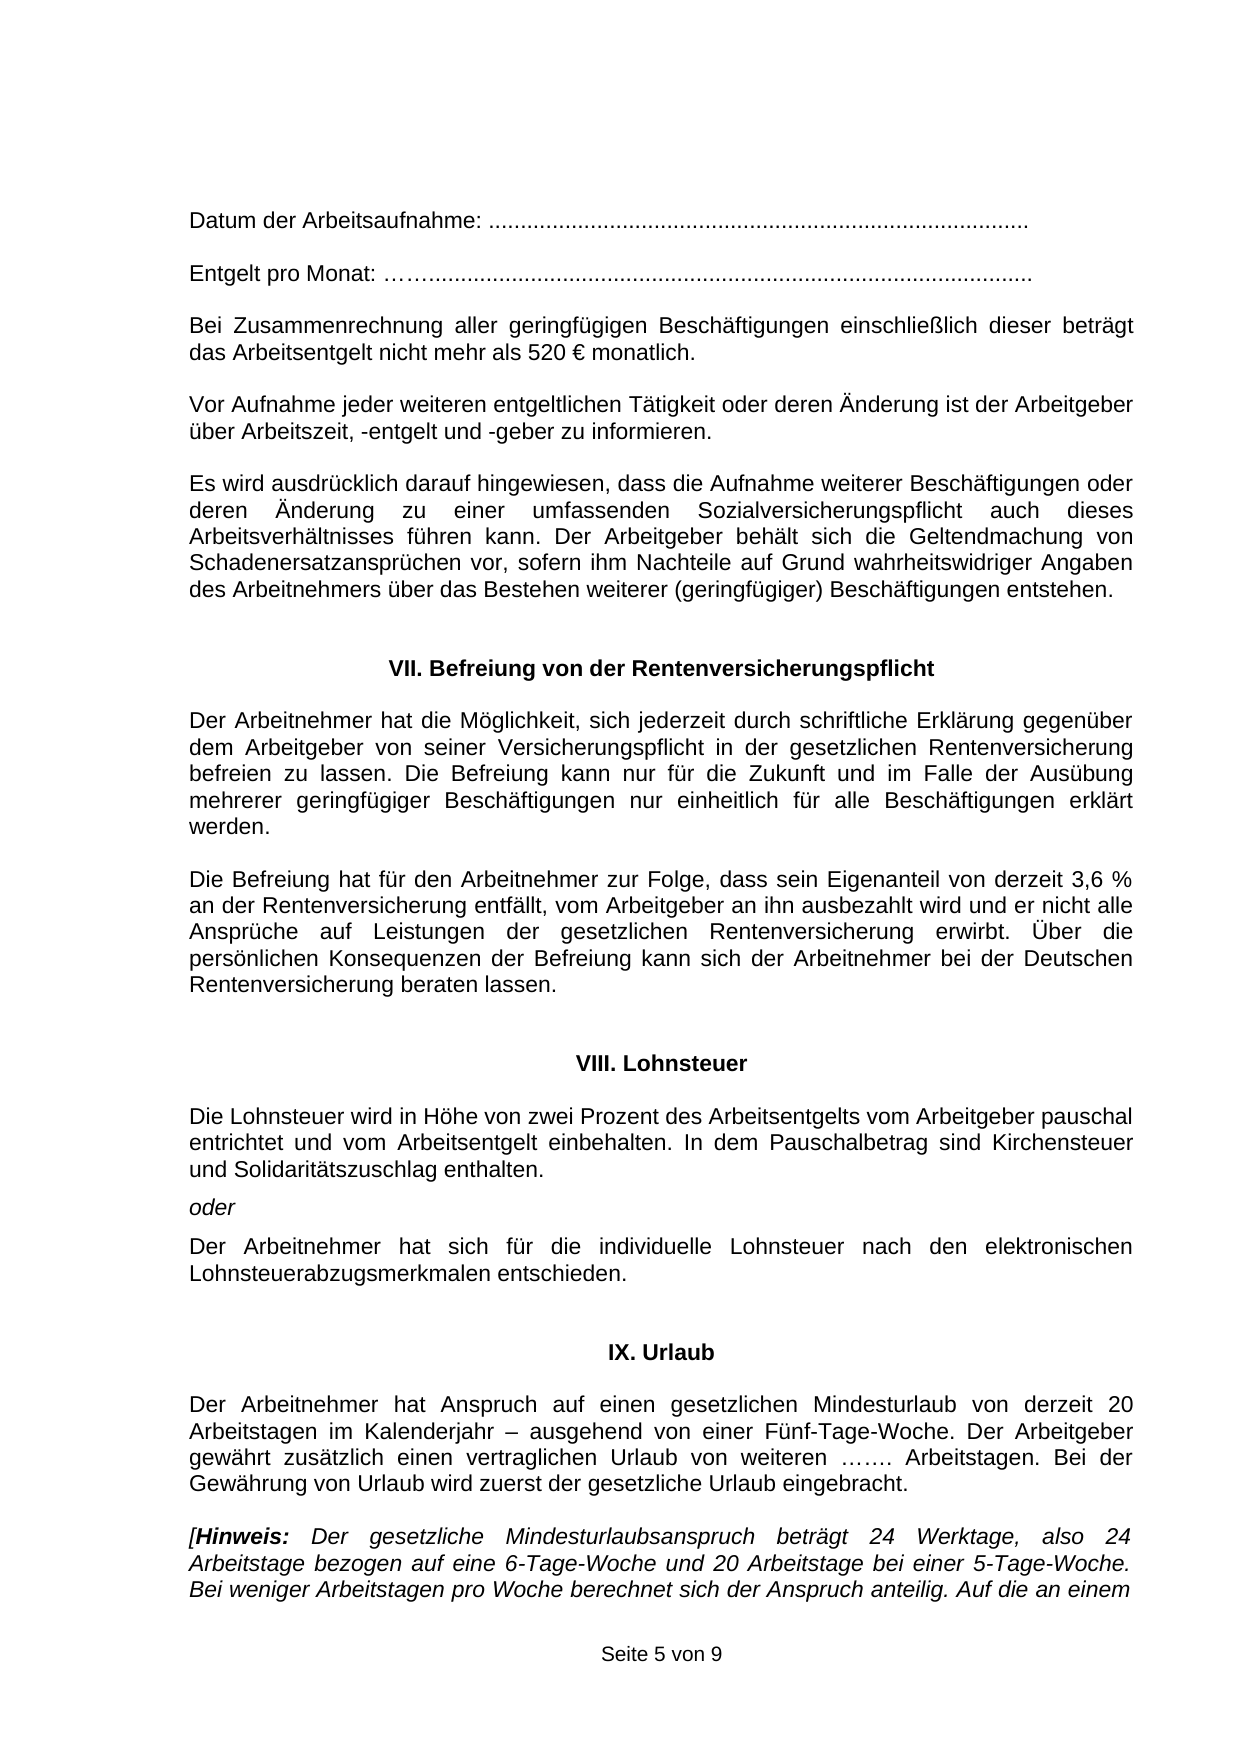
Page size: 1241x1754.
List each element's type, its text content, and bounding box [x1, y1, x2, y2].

text Vor Aufnahme jeder weiteren entgeltlichen Tätigkeit oder deren Änderung ist der Arbeitgeber über Arbeitszeit, -entgelt und -geber zu informieren. [189, 391, 1134, 444]
text Die Befreiung hat für den Arbeitnehmer zur Folge, dass sein Eigenanteil von derzeit 3,6 % an der Rentenversicherung entfällt, vom Arbeitgeber an ihn ausbezahlt wird und er nicht alle Ansprüche auf Leistungen der gesetzlichen Rentenversicherung erwirbt. Über die persönlichen Konsequenzen der Befreiung kann sich der Arbeitnehmer bei der Deutschen Rentenversicherung beraten lassen. [189, 866, 1134, 997]
text Datum der Arbeitsaufnahme: ..................................................................................... [189, 207, 1134, 233]
text IX. Urlaub [189, 1339, 1134, 1365]
text Die Lohnsteuer wird in Höhe von zwei Prozent des Arbeitsentgelts vom Arbeitgeber pauschal entrichtet und vom Arbeitsentgelt einbehalten. In dem Pauschalbetrag sind Kirchensteuer und Solidaritätszuschlag enthalten. [189, 1103, 1134, 1182]
text Der Arbeitnehmer hat sich für die individuelle Lohnsteuer nach den elektronischen Lohnsteuerabzugsmerkmalen entschieden. [189, 1233, 1134, 1286]
text Der Arbeitnehmer hat Anspruch auf einen gesetzlichen Mindesturlaub von derzeit 20 Arbeitstagen im Kalenderjahr – ausgehend von einer Fünf-Tage-Woche. Der Arbeitgeber gewährt zusätzlich einen vertraglichen Urlaub von weiteren ……. Arbeitstagen. Bei der Gewährung von Urlaub wird zuerst der gesetzliche Urlaub eingebracht. [189, 1391, 1134, 1497]
text Bei Zusammenrechnung aller geringfügigen Beschäftigungen einschließlich dieser beträgt das Arbeitsentgelt nicht mehr als 520 € monatlich. [189, 312, 1134, 365]
text VIII. Lohnsteuer [189, 1050, 1134, 1076]
text VII. Befreiung von der Rentenversicherungspflicht [189, 655, 1134, 681]
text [189, 1523, 1134, 1602]
text Entgelt pro Monat: ……............................................................................................... [189, 259, 1134, 286]
text Es wird ausdrücklich darauf hingewiesen, dass die Aufnahme weiterer Beschäftigungen oder deren Änderung zu einer umfassenden Sozialversicherungspflicht auch dieses Arbeitsverhältnisses führen kann. Der Arbeitgeber behält sich die Geltendmachung von Schadenersatzansprüchen vor, sofern ihm Nachteile auf Grund wahrheitswidriger Angaben des Arbeitnehmers über das Bestehen weiterer (geringfügiger) Beschäftigungen entstehen. [189, 470, 1134, 602]
text oder [189, 1194, 1134, 1221]
text Der Arbeitnehmer hat die Möglichkeit, sich jederzeit durch schriftliche Erklärung gegenüber dem Arbeitgeber von seiner Versicherungspflicht in der gesetzlichen Rentenversicherung befreien zu lassen. Die Befreiung kann nur für die Zukunft und im Falle der Ausübung mehrerer geringfügiger Beschäftigungen nur einheitlich für alle Beschäftigungen erklärt werden. [189, 707, 1134, 839]
